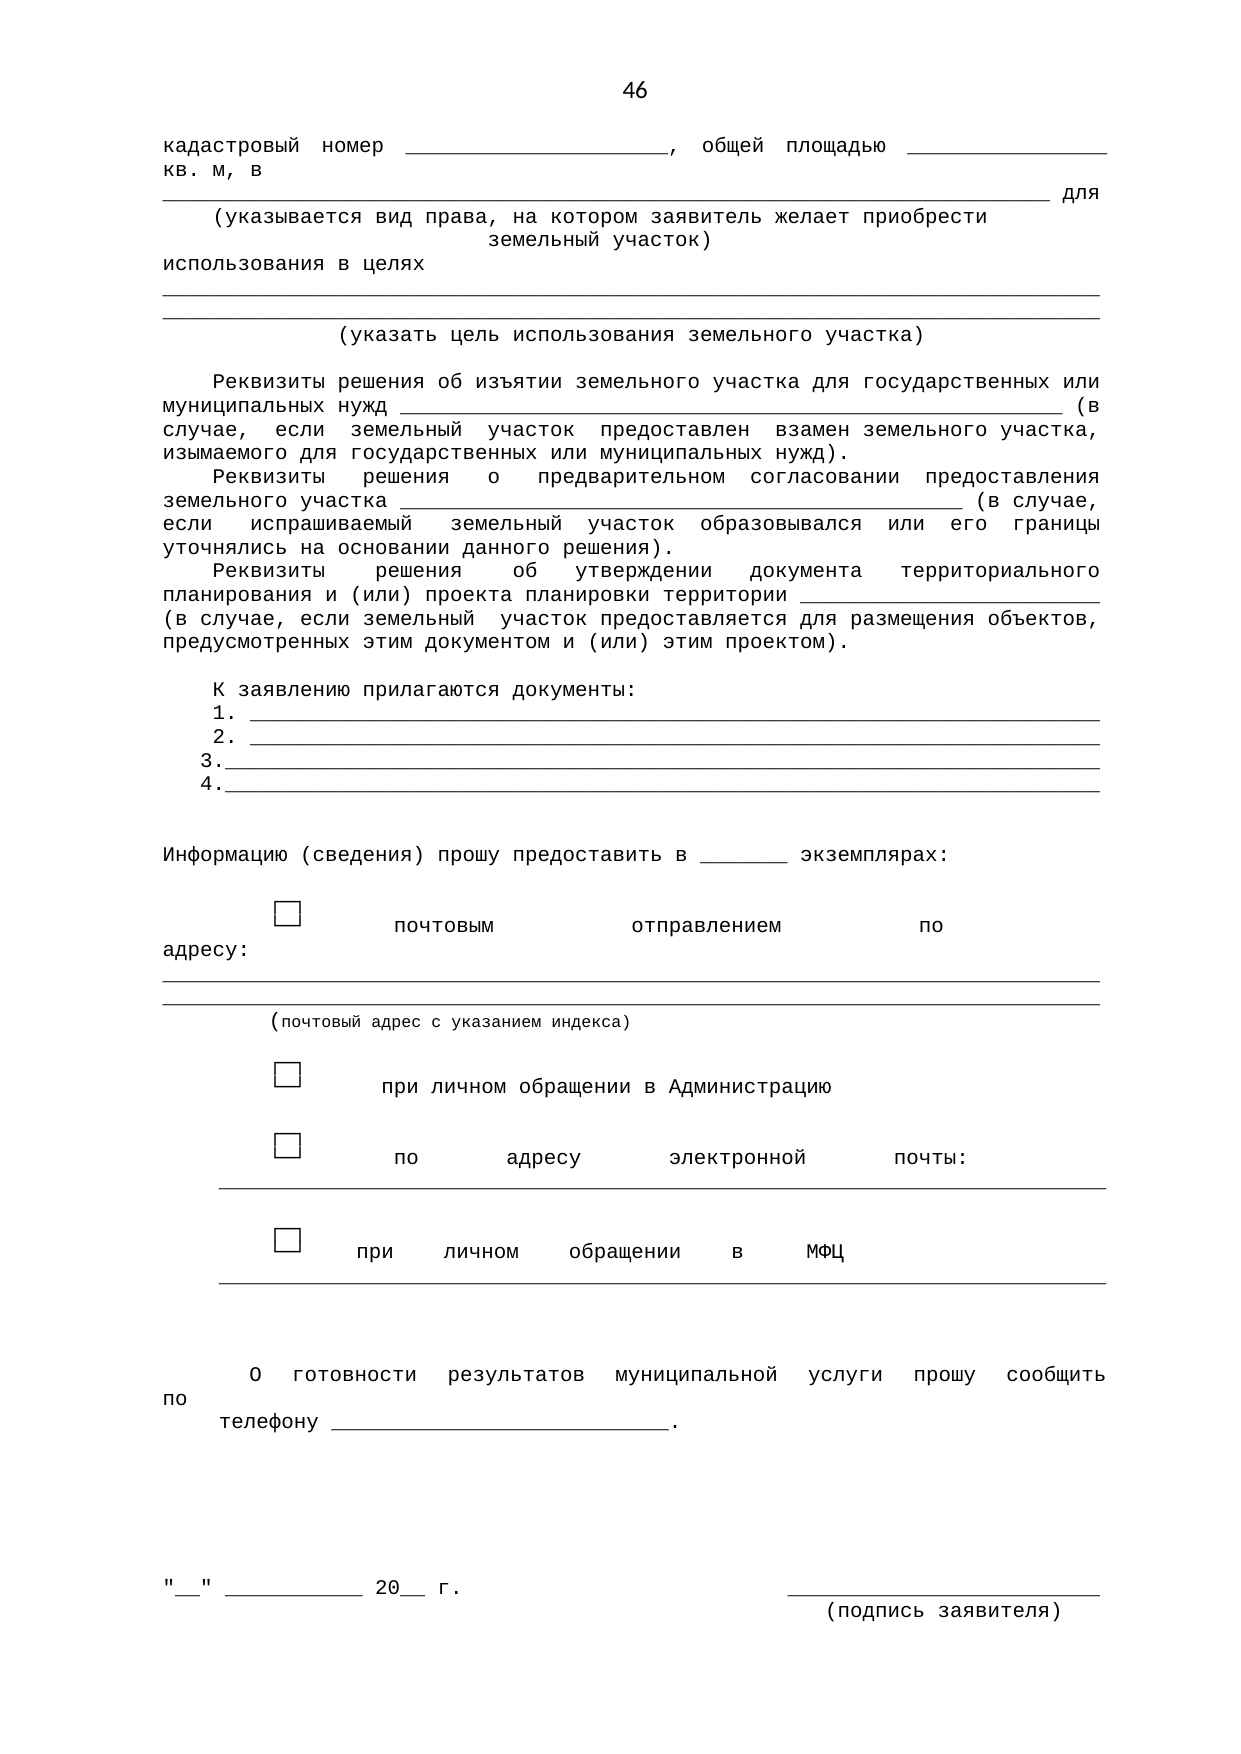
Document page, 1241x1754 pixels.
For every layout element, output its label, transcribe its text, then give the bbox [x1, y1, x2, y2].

text если испрашиваемый земельный участок образовывался или его границы [162, 513, 1107, 537]
text Реквизиты решения об изъятии земельного участка для государственных или [162, 371, 1107, 395]
text земельный участок) [162, 229, 1107, 253]
text 1. ____________________________________________________________________ [162, 702, 1107, 726]
text 3.______________________________________________________________________ [162, 750, 1107, 773]
text (указать цель использования земельного участка) [162, 324, 1107, 348]
text К заявлению прилагаются документы: [162, 679, 1107, 702]
text "__" ___________ 20__ г. _________________________ [162, 1577, 1107, 1601]
text ┌─┐ [162, 1218, 1107, 1241]
text ┌─┐ [162, 892, 1107, 915]
text _______________________________________________________________________ для [162, 182, 1107, 206]
text Информацию (сведения) прошу предоставить в _______ экземплярах: [162, 844, 1107, 868]
text └─┘ по адресу электронной почты: [162, 1147, 1107, 1171]
text (почтовый адрес с указанием индекса) [162, 1010, 1107, 1033]
text кадастровый номер _____________________, общей площадью ________________ кв. м, в [162, 135, 1107, 182]
text использования в целях ______________________________________________________________________________________________________________________________________________________ [162, 253, 1107, 324]
text └─┘ при личном обращении в Администрацию [162, 1076, 1107, 1099]
text _______________________________________________________________________ [162, 1171, 1107, 1194]
text планирования и (или) проекта планировки территории ________________________ [162, 584, 1107, 608]
text телефону ___________________________. [162, 1411, 1107, 1435]
text ┌─┐ [162, 1123, 1107, 1147]
text изымаемого для государственных или муниципальных нужд). [162, 442, 1107, 466]
text ______________________________________________________________________________________________________________________________________________________ [162, 962, 1107, 1010]
text уточнялись на основании данного решения). [162, 537, 1107, 561]
text муниципальных нужд _____________________________________________________ (в [162, 395, 1107, 419]
text земельного участка _____________________________________________ (в случае, [162, 489, 1107, 513]
text 2. ____________________________________________________________________ [162, 726, 1107, 750]
text случае, если земельный участок предоставлен взамен земельного участка, [162, 419, 1107, 442]
text └─┘ почтовым отправлением по адресу: [162, 915, 1107, 962]
text предусмотренных этим документом и (или) этим проектом). [162, 631, 1107, 655]
text 4.______________________________________________________________________ [162, 773, 1107, 797]
text О готовности результатов муниципальной услуги прошу сообщить по [162, 1364, 1107, 1411]
text ┌─┐ [162, 1052, 1107, 1076]
text └─┘ при личном обращении в МФЦ [162, 1241, 1107, 1265]
text Реквизиты решения о предварительном согласовании предоставления [162, 466, 1107, 489]
text (в случае, если земельный участок предоставляется для размещения объектов, [162, 608, 1107, 631]
text Реквизиты решения об утверждении документа территориального [162, 561, 1107, 584]
text _______________________________________________________________________ [162, 1265, 1107, 1289]
text (указывается вид права, на котором заявитель желает приобрести [162, 206, 1107, 229]
text (подпись заявителя) [162, 1601, 1107, 1624]
